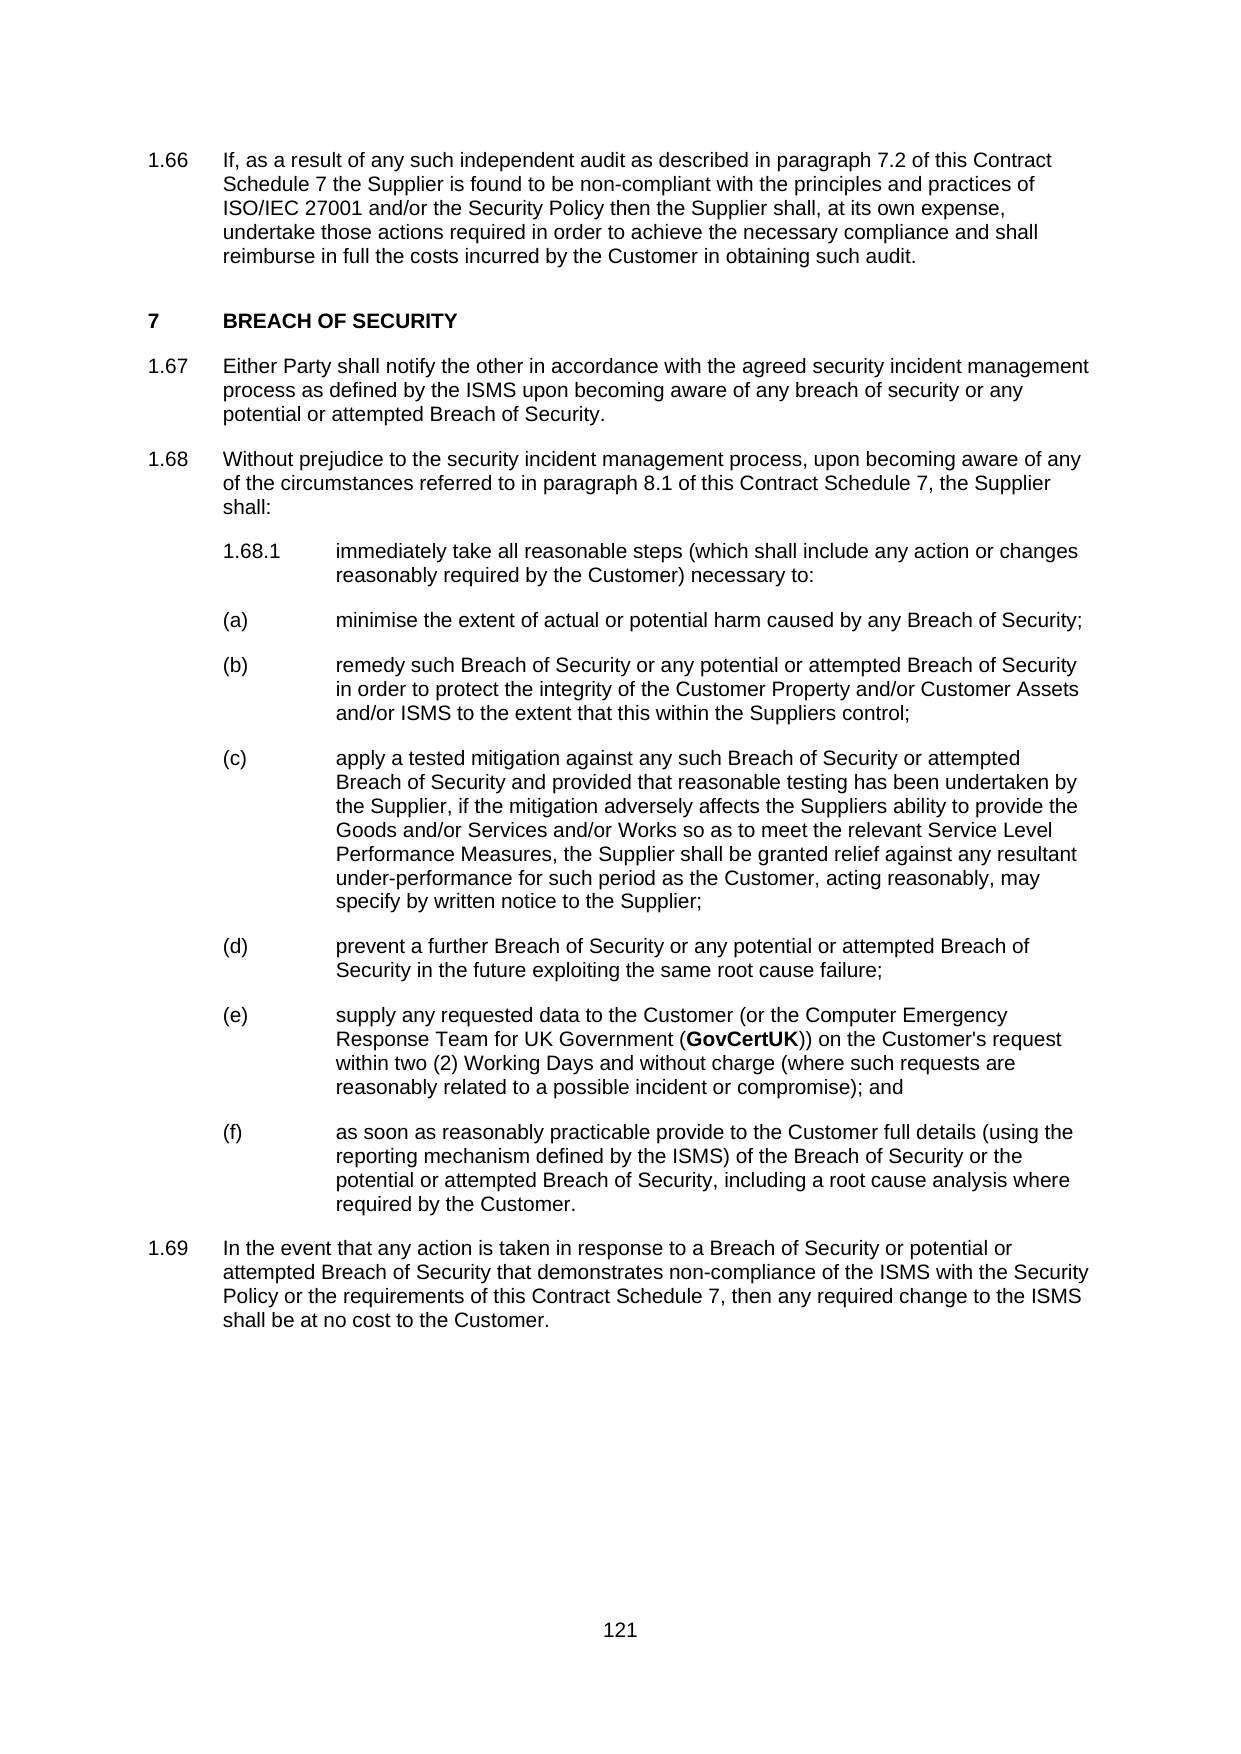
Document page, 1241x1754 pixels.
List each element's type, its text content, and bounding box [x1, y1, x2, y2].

list supply any requested data to the Customer (or the Computer Emergency Response Team for UK Government (GovCertUK)) on the Customer's request within two (2) Working Days and without charge (where such requests are reasonably related to a possible incident or compromise); and [223, 1003, 1092, 1099]
list apply a tested mitigation against any such Breach of Security or attempted Breach of Security and provided that reasonable testing has been undertaken by the Supplier, if the mitigation adversely affects the Suppliers ability to provide the Goods and/or Services and/or Works so as to meet the relevant Service Level Performance Measures, the Supplier shall be granted relief against any resultant under-performance for such period as the Customer, acting reasonably, may specify by written notice to the Supplier; [223, 746, 1092, 913]
list BREACH OF SECURITY [148, 309, 1092, 333]
list Either Party shall notify the other in accordance with the agreed security incident management process as defined by the ISMS upon becoming aware of any breach of security or any potential or attempted Breach of Security. [148, 354, 1092, 426]
list In the event that any action is taken in response to a Breach of Security or potential or attempted Breach of Security that demonstrates non-compliance of the ISMS with the Security Policy or the requirements of this Contract Schedule 7, then any required change to the ISMS shall be at no cost to the Customer. [148, 1236, 1092, 1332]
list as soon as reasonably practicable provide to the Customer full details (using the reporting mechanism defined by the ISMS) of the Breach of Security or the potential or attempted Breach of Security, including a root cause analysis where required by the Customer. [223, 1119, 1092, 1215]
list Without prejudice to the security incident management process, upon becoming aware of any of the circumstances referred to in paragraph 8.1 of this Contract Schedule 7, the Supplier shall: [148, 447, 1092, 518]
list minimise the extent of actual or potential harm caused by any Breach of Security; [223, 608, 1092, 632]
list If, as a result of any such independent audit as described in paragraph 7.2 of this Contract Schedule 7 the Supplier is found to be non-compliant with the principles and practices of ISO/IEC 27001 and/or the Security Policy then the Supplier shall, at its own expense, undertake those actions required in order to achieve the necessary compliance and shall reimburse in full the costs incurred by the Customer in obtaining such audit. [148, 148, 1092, 267]
list immediately take all reasonable steps (which shall include any action or changes reasonably required by the Customer) necessary to: [223, 539, 1092, 587]
list remedy such Breach of Security or any potential or attempted Breach of Security in order to protect the integrity of the Customer Property and/or Customer Assets and/or ISMS to the extent that this within the Suppliers control; [223, 653, 1092, 725]
list prevent a further Breach of Security or any potential or attempted Breach of Security in the future exploiting the same root cause failure; [223, 934, 1092, 982]
